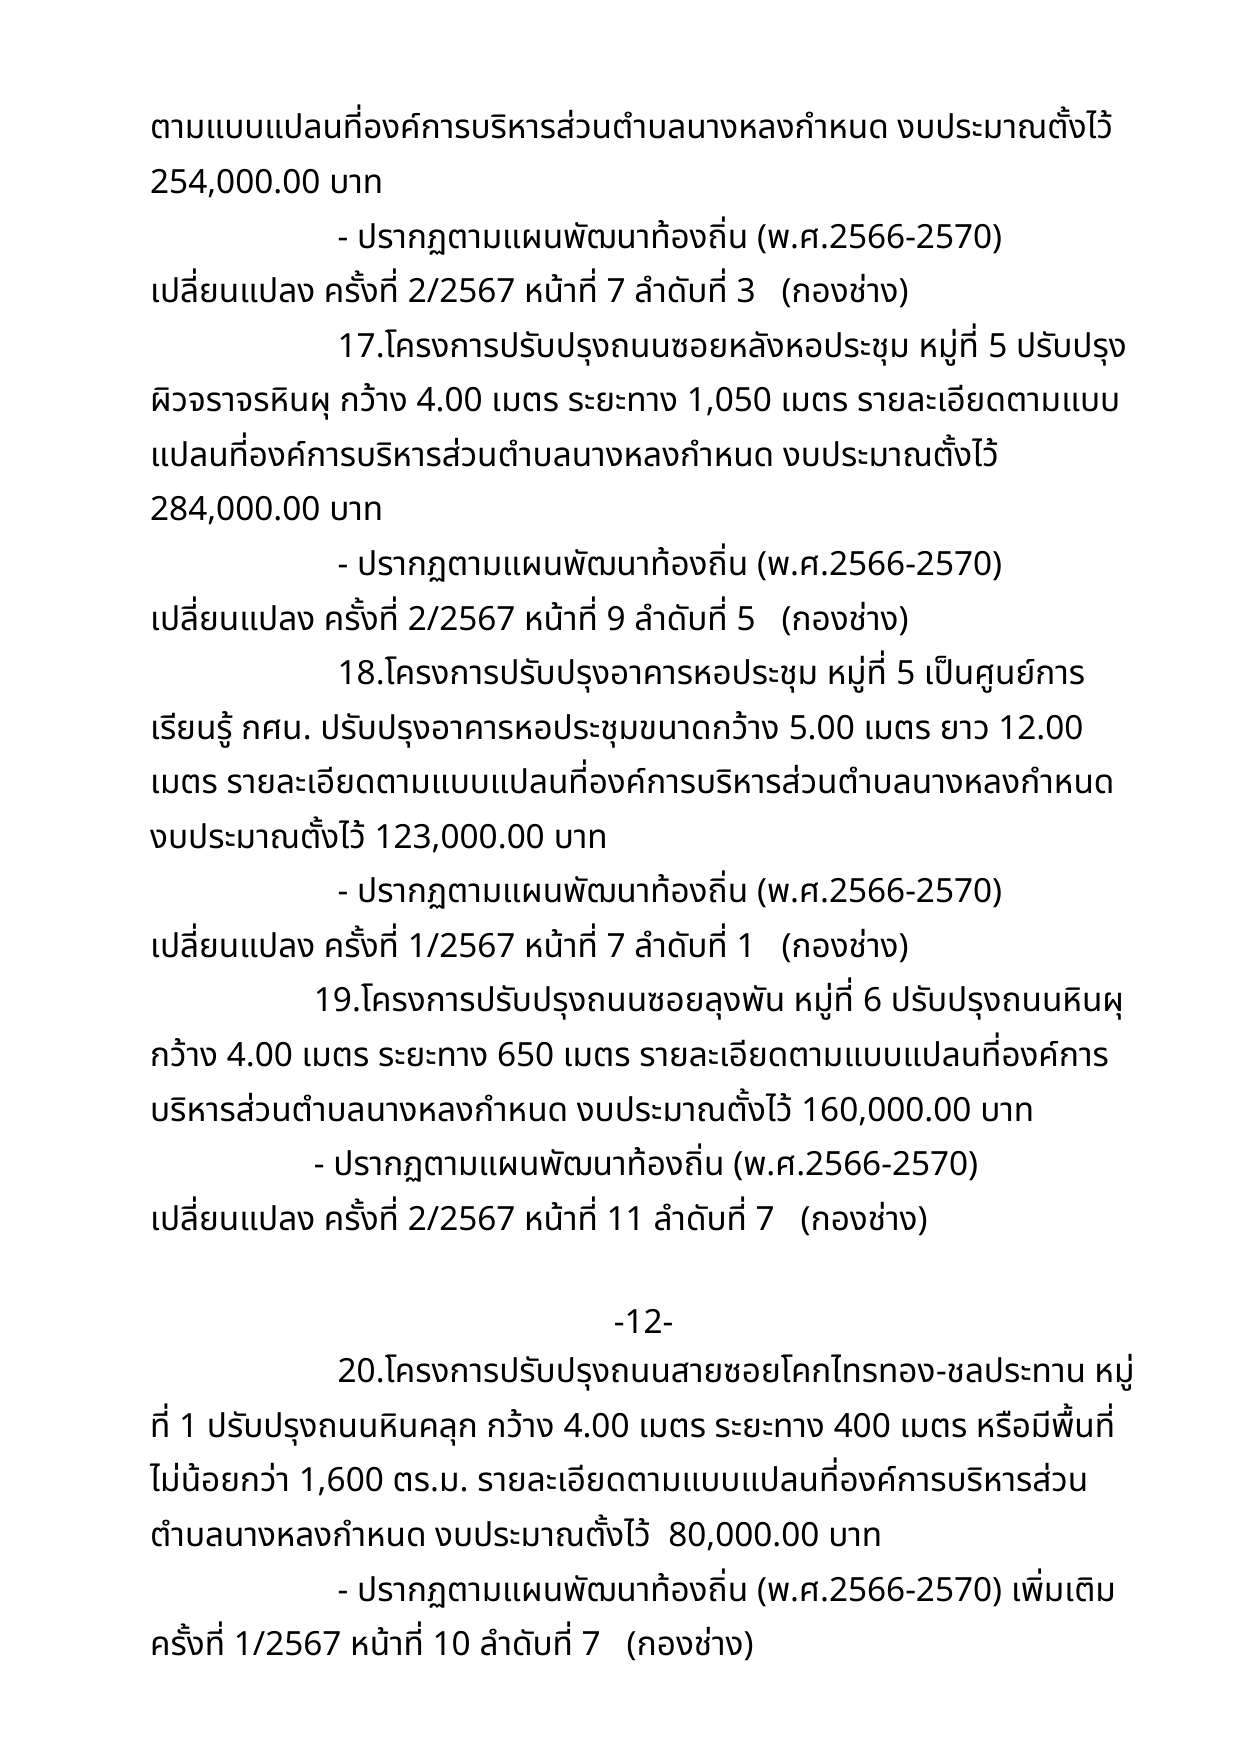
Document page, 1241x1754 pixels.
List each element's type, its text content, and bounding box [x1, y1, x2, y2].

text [150, 103, 1137, 208]
text 18.โครงการปรับปรุงอาคารหอประชุม หมู่ที่ 5 เป็นศูนย์การเรียนรู้ กศน. ปรับปรุงอาคารหอประชุมขนาดกว้าง 5.00 เมตร ยาว 12.00 เมตร รายละเอียดตามแบบแปลนที่องค์การบริหารส่วนตำบลนางหลงกำหนด งบประมาณตั้งไว้ 123,000.00 บาท [150, 649, 1137, 863]
text -12- [150, 1298, 1137, 1343]
text - ปรากฏตามแผนพัฒนาท้องถิ่น (พ.ศ.2566-2570) เพิ่มเติม ครั้งที่ 1/2567 หน้าที่ 10 ลำดับที่ 7 (กองช่าง) [150, 1565, 1137, 1671]
text 17.โครงการปรับปรุงถนนซอยหลังหอประชุม หมู่ที่ 5 ปรับปรุงผิวจราจรหินผุ กว้าง 4.00 เมตร ระยะทาง 1,050 เมตร รายละเอียดตามแบบแปลนที่องค์การบริหารส่วนตำบลนางหลงกำหนด งบประมาณตั้งไว้ 284,000.00 บาท [150, 322, 1137, 536]
text - ปรากฏตามแผนพัฒนาท้องถิ่น (พ.ศ.2566-2570) เปลี่ยนแปลง ครั้งที่ 2/2567 หน้าที่ 9 ลำดับที่ 5 (กองช่าง) [150, 540, 1137, 645]
text 19.โครงการปรับปรุงถนนซอยลุงพัน หมู่ที่ 6 ปรับปรุงถนนหินผุ กว้าง 4.00 เมตร ระยะทาง 650 เมตร รายละเอียดตามแบบแปลนที่องค์การบริหารส่วนตำบลนางหลงกำหนด งบประมาณตั้งไว้ 160,000.00 บาท [150, 976, 1137, 1136]
text 20.โครงการปรับปรุงถนนสายซอยโคกไทรทอง-ชลประทาน หมู่ที่ 1 ปรับปรุงถนนหินคลุก กว้าง 4.00 เมตร ระยะทาง 400 เมตร หรือมีพื้นที่ไม่น้อยกว่า 1,600 ตร.ม. รายละเอียดตามแบบแปลนที่องค์การบริหารส่วนตำบลนางหลงกำหนด งบประมาณตั้งไว้ 80,000.00 บาท [150, 1347, 1137, 1561]
text - ปรากฏตามแผนพัฒนาท้องถิ่น (พ.ศ.2566-2570) เปลี่ยนแปลง ครั้งที่ 2/2567 หน้าที่ 7 ลำดับที่ 3 (กองช่าง) [150, 212, 1137, 318]
text - ปรากฏตามแผนพัฒนาท้องถิ่น (พ.ศ.2566-2570) เปลี่ยนแปลง ครั้งที่ 2/2567 หน้าที่ 11 ลำดับที่ 7 (กองช่าง) [150, 1140, 1137, 1245]
text - ปรากฏตามแผนพัฒนาท้องถิ่น (พ.ศ.2566-2570) เปลี่ยนแปลง ครั้งที่ 1/2567 หน้าที่ 7 ลำดับที่ 1 (กองช่าง) [150, 867, 1137, 972]
